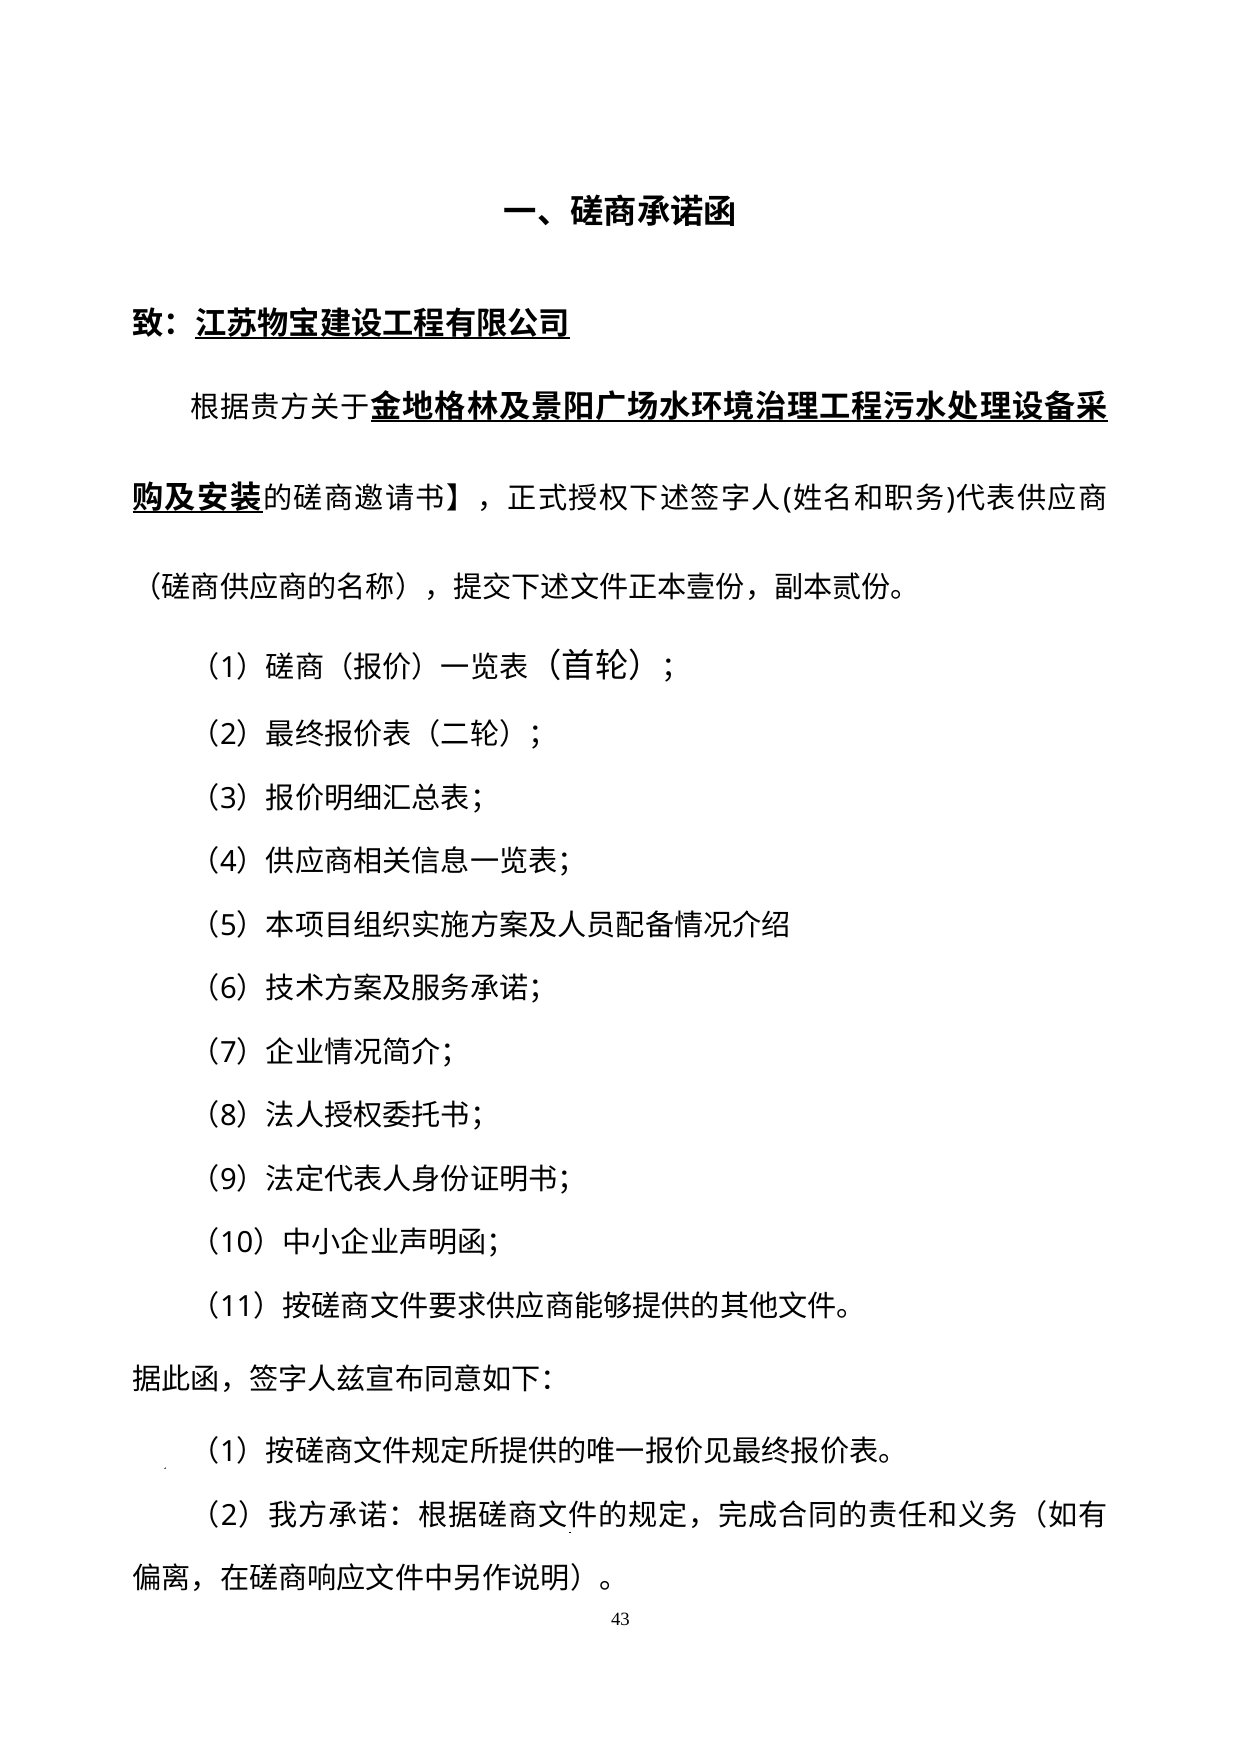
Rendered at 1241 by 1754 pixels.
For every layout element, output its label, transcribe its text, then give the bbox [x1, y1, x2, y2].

text （10）中小企业声明函； [132, 1219, 1108, 1261]
text （8）法人授权委托书； [132, 1092, 1108, 1134]
text （2）最终报价表（二轮）； [132, 711, 1108, 753]
text 据此函，签字人兹宣布同意如下： [132, 1346, 1108, 1407]
text （4）供应商相关信息一览表； [132, 838, 1108, 880]
text （2）我方承诺：根据磋商文件的规定，完成合同的责任和义务（如有偏离，在磋商响应文件中另作说明）。 [132, 1491, 1108, 1597]
text （9）法定代表人身份证明书； [132, 1156, 1108, 1198]
text （7）企业情况简介； [132, 1028, 1108, 1071]
text （3）报价明细汇总表； [132, 774, 1108, 817]
text （5）本项目组织实施方案及人员配备情况介绍 [132, 901, 1108, 944]
text 致：江苏物宝建设工程有限公司 [132, 291, 1108, 351]
text （1）磋商（报价）一览表（首轮）； [132, 638, 1108, 687]
subtitle 一、磋商承诺函 [132, 179, 1108, 239]
text （1）按磋商文件规定所提供的唯一报价见最终报价表。 [132, 1428, 1108, 1470]
text 根据贵方关于金地格林及景阳广场水环境治理工程污水处理设备采购及安装的磋商邀请书】，正式授权下述签字人(姓名和职务)代表供应商（磋商供应商的名称），提交下述文件正本壹份，副本贰份。 [132, 374, 1108, 615]
text （6）技术方案及服务承诺； [132, 965, 1108, 1007]
text （11）按磋商文件要求供应商能够提供的其他文件。 [132, 1283, 1108, 1325]
